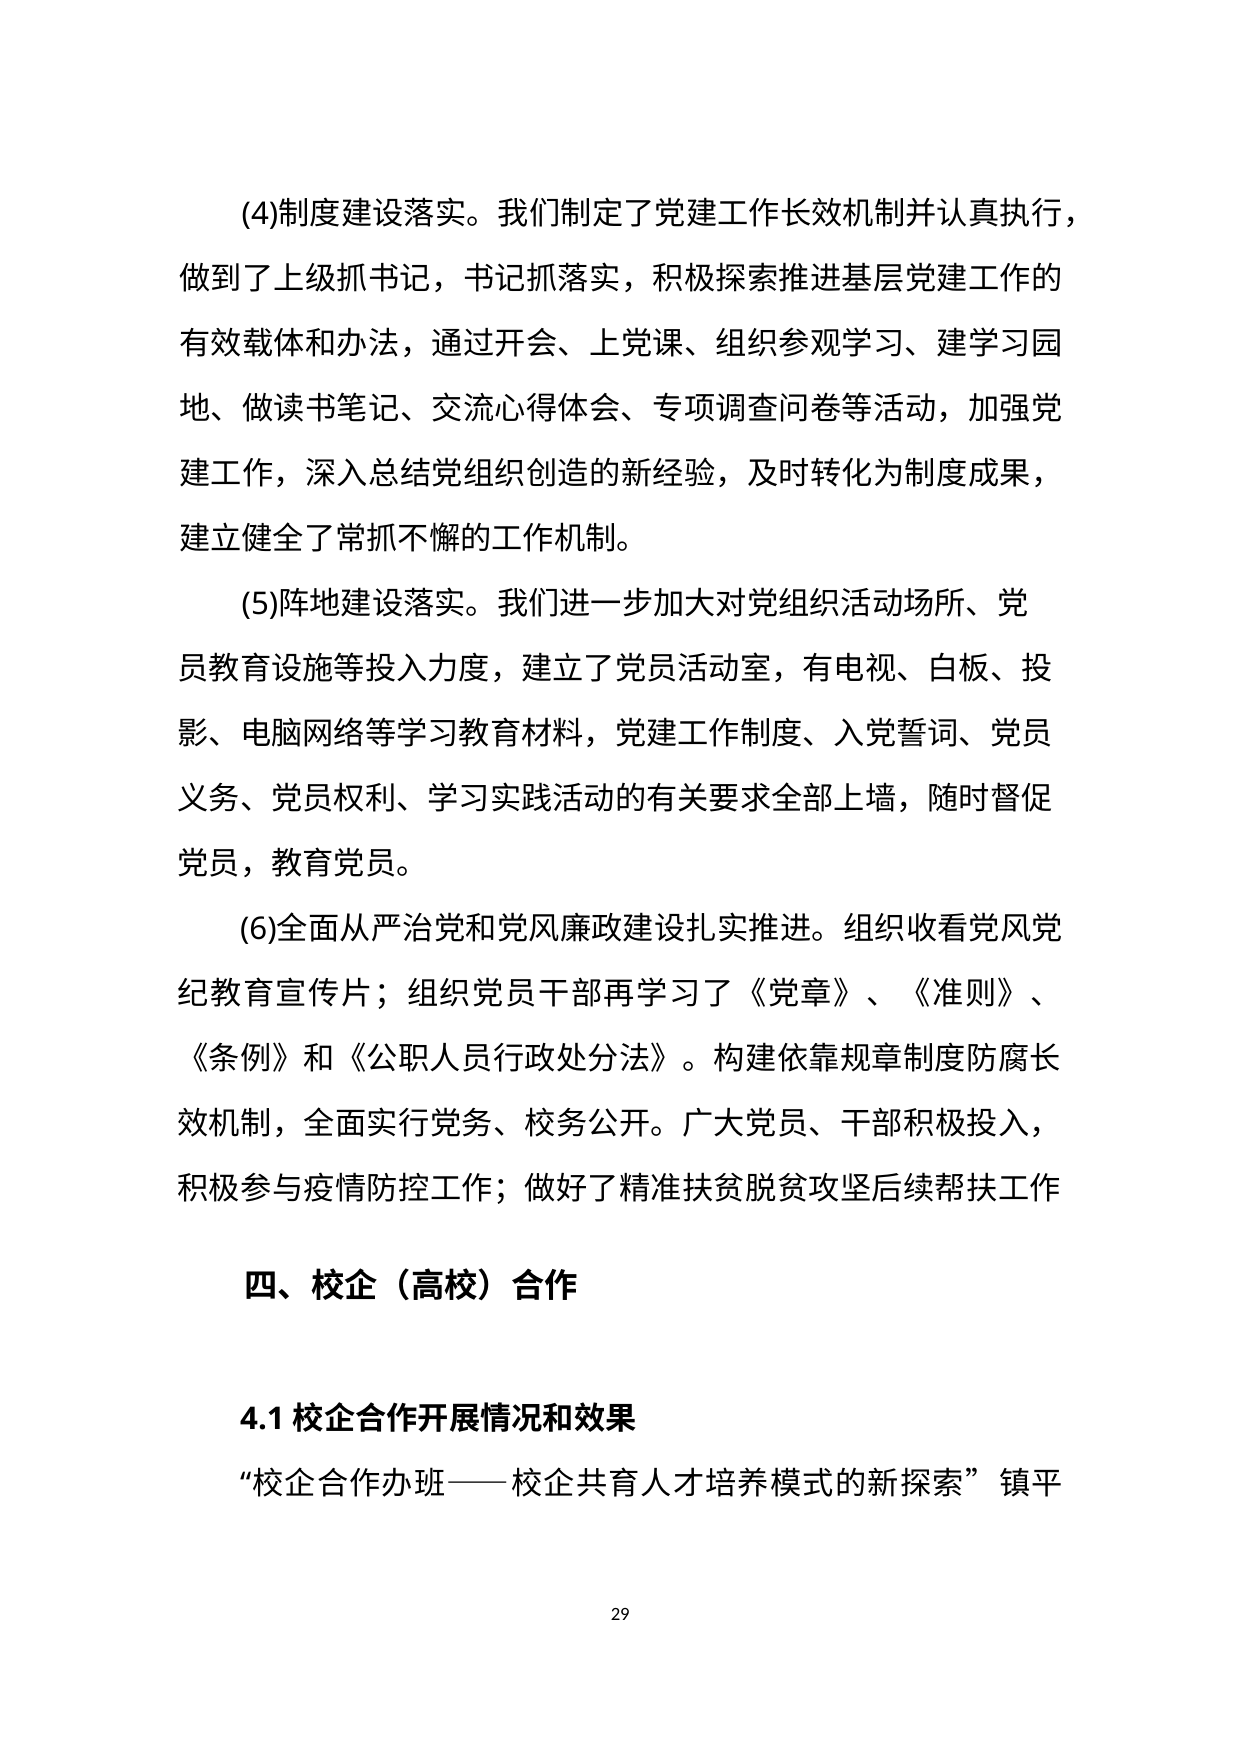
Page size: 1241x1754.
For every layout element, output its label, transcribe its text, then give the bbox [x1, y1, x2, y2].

text 员教育设施等投入力度，建立了党员活动室，有电视、白板、投 [177, 633, 1063, 698]
subtitle 4.1 校企合作开展情况和效果 [177, 1383, 1063, 1448]
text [177, 1448, 1063, 1513]
text 影、电脑网络等学习教育材料，党建工作制度、入党誓词、党员 [177, 698, 1063, 763]
text 义务、党员权利、学习实践活动的有关要求全部上墙，随时督促 [177, 763, 1063, 828]
text 党员，教育党员。 [177, 828, 1063, 893]
subtitle 四、校企（高校）合作 [177, 1251, 1063, 1316]
list (6)全面从严治党和党风廉政建设扎实推进。组织收看党风党纪教育宣传片；组织党员干部再学习了《党章》、《准则》、《条例》和《公职人员行政处分法》。构建依靠规章制度防腐长效机制，全面实行党务、校务公开。广大党员、干部积极投入，积极参与疫情防控工作；做好了精准扶贫脱贫攻坚后续帮扶工作。 [177, 893, 1063, 1251]
text (5)阵地建设落实。我们进一步加大对党组织活动场所、党 [179, 568, 1063, 633]
text (4)制度建设落实。我们制定了党建工作长效机制并认真执行，做到了上级抓书记，书记抓落实，积极探索推进基层党建工作的有效载体和办法，通过开会、上党课、组织参观学习、建学习园地、做读书笔记、交流心得体会、专项调查问卷等活动，加强党建工作，深入总结党组织创造的新经验，及时转化为制度成果，建立健全了常抓不懈的工作机制。 [179, 178, 1063, 568]
